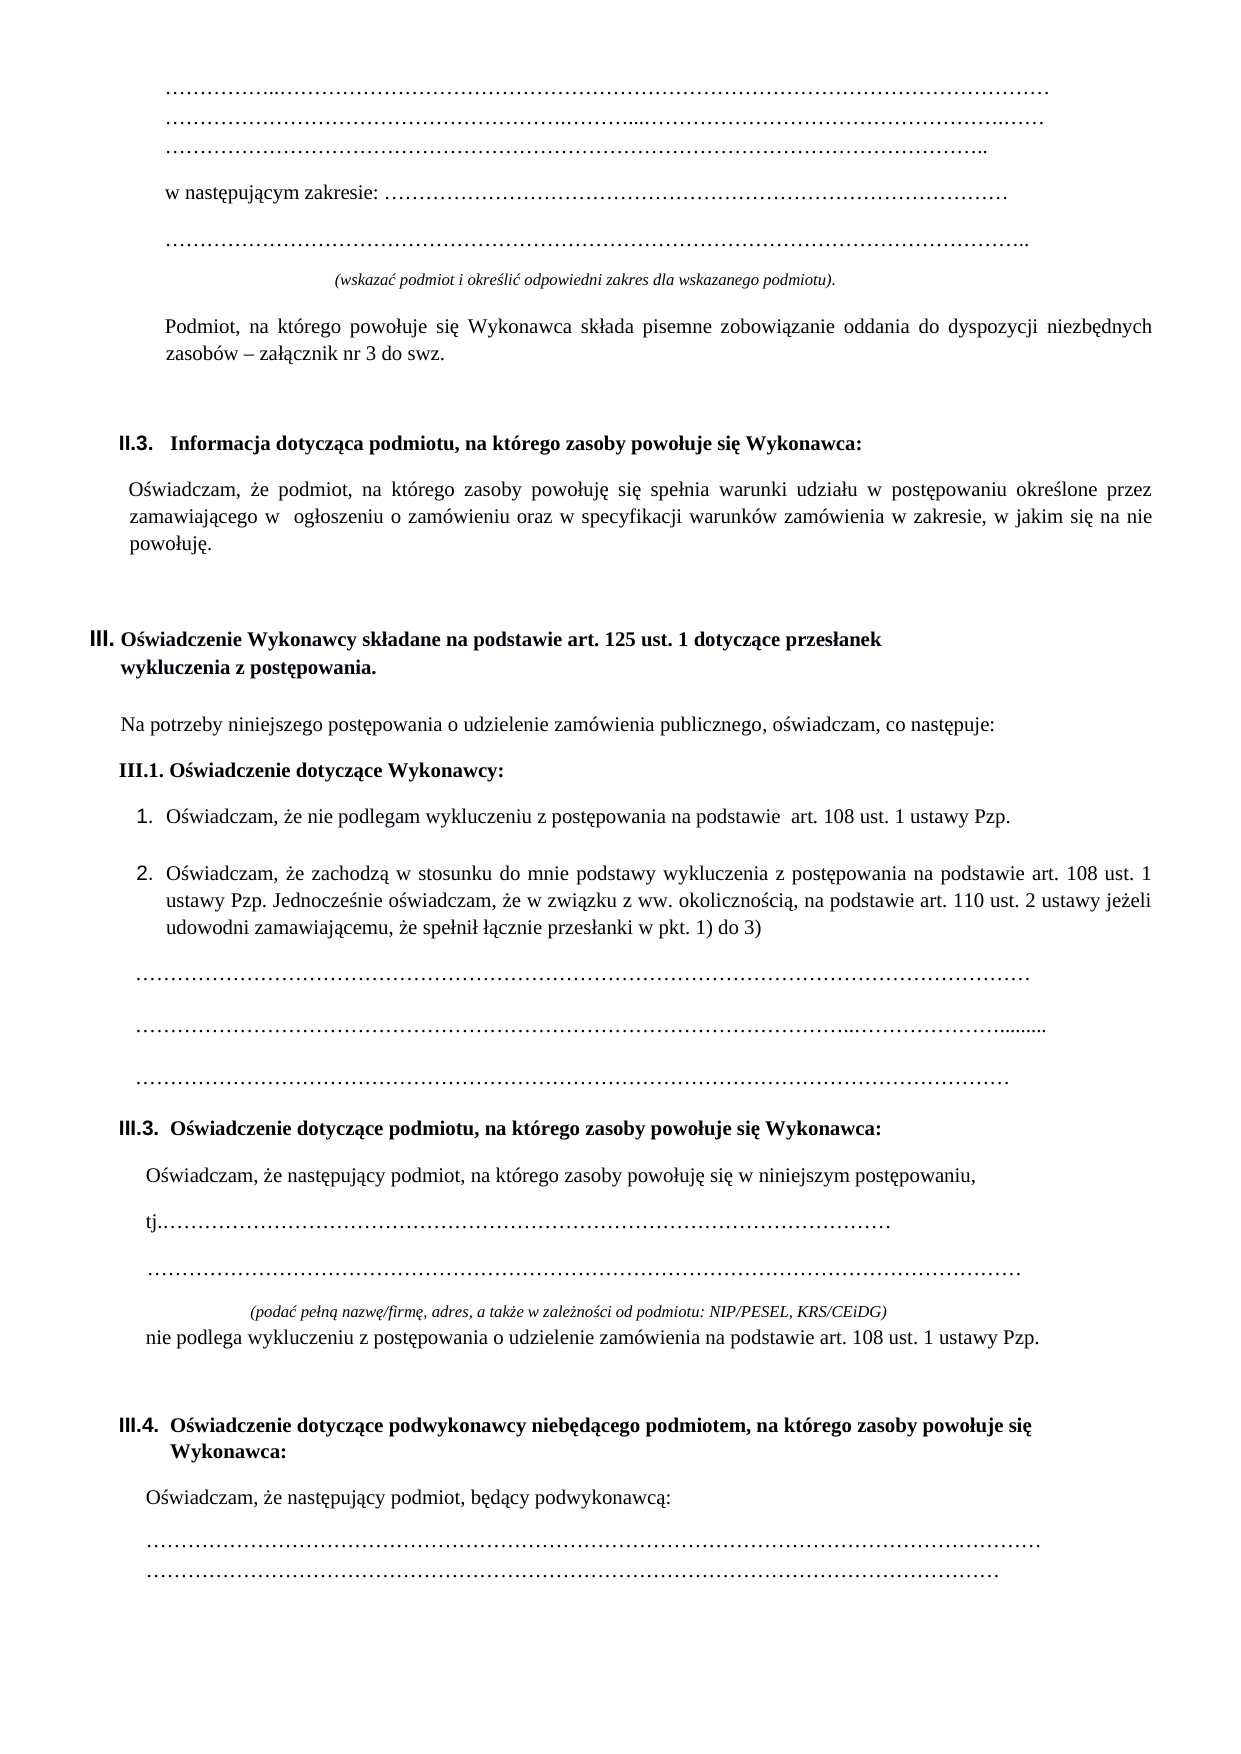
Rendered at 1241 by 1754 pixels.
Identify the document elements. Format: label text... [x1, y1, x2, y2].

text w następującym zakresie: ……………………………………………………………………………… [164, 180, 1154, 204]
text wykluczenia z postępowania. [120, 655, 1154, 679]
text ………………………………………………………………………………………………………………… [146, 1528, 1154, 1552]
text (podać pełną nazwę/firmę, adres, a także w zależności od podmiotu: NIP/PESEL, KRS/CEiDG) [250, 1302, 1154, 1321]
text Oświadczam, że następujący podmiot, będący podwykonawcą: [146, 1485, 1154, 1509]
text (wskazać podmiot i określić odpowiedni zakres dla wskazanego podmiotu). [334, 269, 1154, 288]
text Oświadczam, że podmiot, na którego zasoby powołuję się spełnia warunki udziału w postępowaniu określone przez zamawiającego w ogłoszeniu o zamówieniu oraz w specyfikacji warunków zamówienia w zakresie, w jakim się na nie powołuję. [128, 477, 1154, 555]
list Informacja dotycząca podmiotu, na którego zasoby powołuje się Wykonawca: [119, 431, 1154, 455]
text III.1. Oświadczenie dotyczące Wykonawcy: [119, 757, 1154, 782]
text …………………………………………………………………………………………………………… [146, 1558, 1154, 1582]
text Podmiot, na którego powołuje się Wykonawca składa pisemne zobowiązanie oddania do dyspozycji niezbędnych zasobów – załącznik nr 3 do swz. [164, 314, 1154, 365]
list Oświadczenie dotyczące podwykonawcy niebędącego podmiotem, na którego zasoby powołuje się Wykonawca: [119, 1413, 1154, 1463]
list Oświadczam, że zachodzą w stosunku do mnie podstawy wykluczenia z postępowania na podstawie art. 108 ust. 1 ustawy Pzp. Jednocześnie oświadczam, że w związku z ww. okolicznością, na podstawie art. 110 ust. 2 ustawy jeżeli udowodni zamawiającemu, że spełnił łącznie przesłanki w pkt. 1) do 3) [136, 861, 1154, 939]
text Na potrzeby niniejszego postępowania o udzielenie zamówienia publicznego, oświadczam, co następuje: [120, 712, 1154, 736]
text ……………………………………………………………………………………………………………… [135, 1065, 1154, 1089]
text …………………………………………………………………………………………………………….. [164, 227, 1154, 251]
list Oświadczam, że nie podlegam wykluczeniu z postępowania na podstawie art. 108 ust. 1 ustawy Pzp. [136, 804, 1154, 828]
list Oświadczenie dotyczące podmiotu, na którego zasoby powołuje się Wykonawca: [119, 1116, 1154, 1140]
text ………………………………………………………………………………………………………………… [135, 961, 1154, 985]
text nie podlega wykluczeniu z postępowania o udzielenie zamówienia na podstawie art. 108 ust. 1 ustawy Pzp. [146, 1325, 1154, 1349]
list Oświadczenie Wykonawcy składane na podstawie art. 125 ust. 1 dotyczące przesłanek [89, 625, 1154, 652]
text Oświadczam, że następujący podmiot, na którego zasoby powołuję się w niniejszym postępowaniu, [146, 1163, 1154, 1187]
text ……………..………………………………………………………………………………………………… ………………………………………………….………...…………………………………………….…… ……………………………………………………………………………………………………….. [164, 75, 1154, 158]
text …………………………………………………………………………………………..…………………......... [135, 1013, 1154, 1037]
text tj.…………………………………………………………………………………………… ……………………………………………………………………………………………………………… [146, 1209, 1154, 1279]
